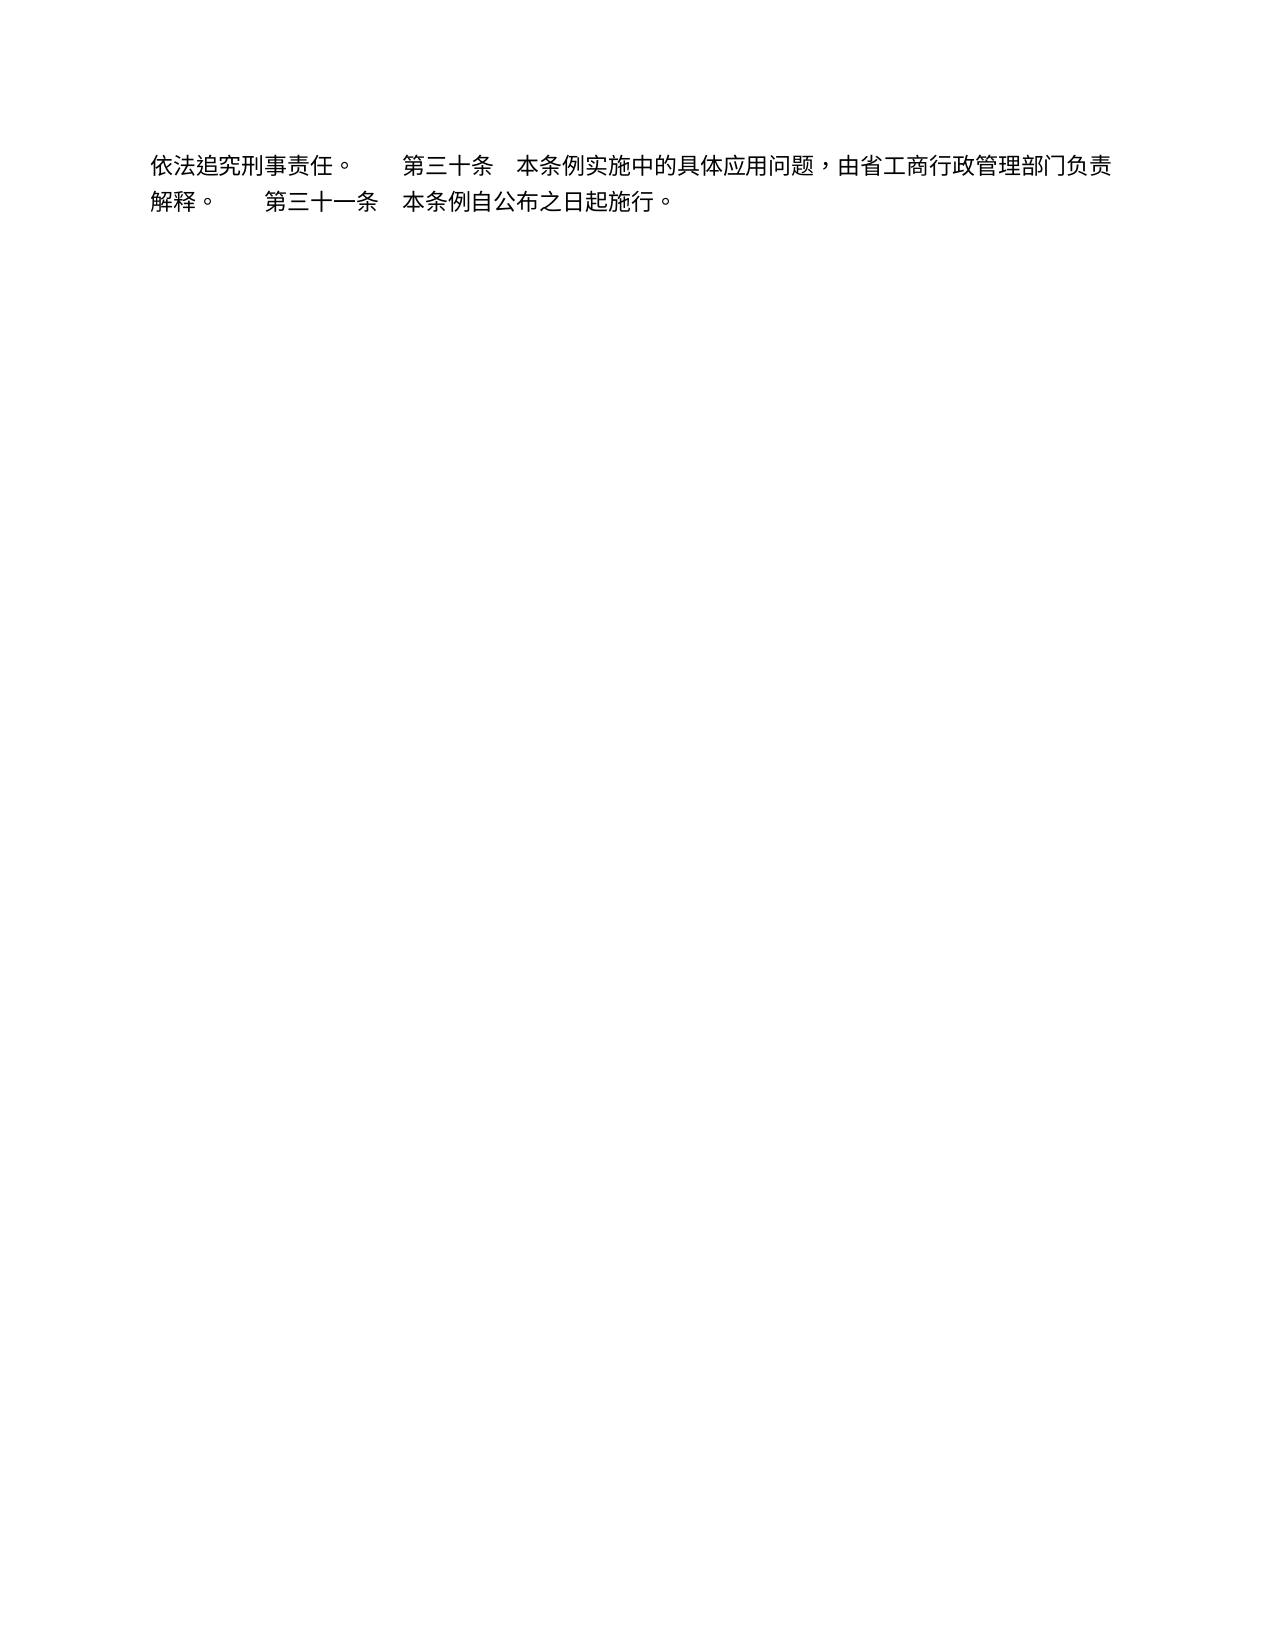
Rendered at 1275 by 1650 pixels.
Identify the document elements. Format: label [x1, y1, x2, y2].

text [150, 150, 1125, 217]
